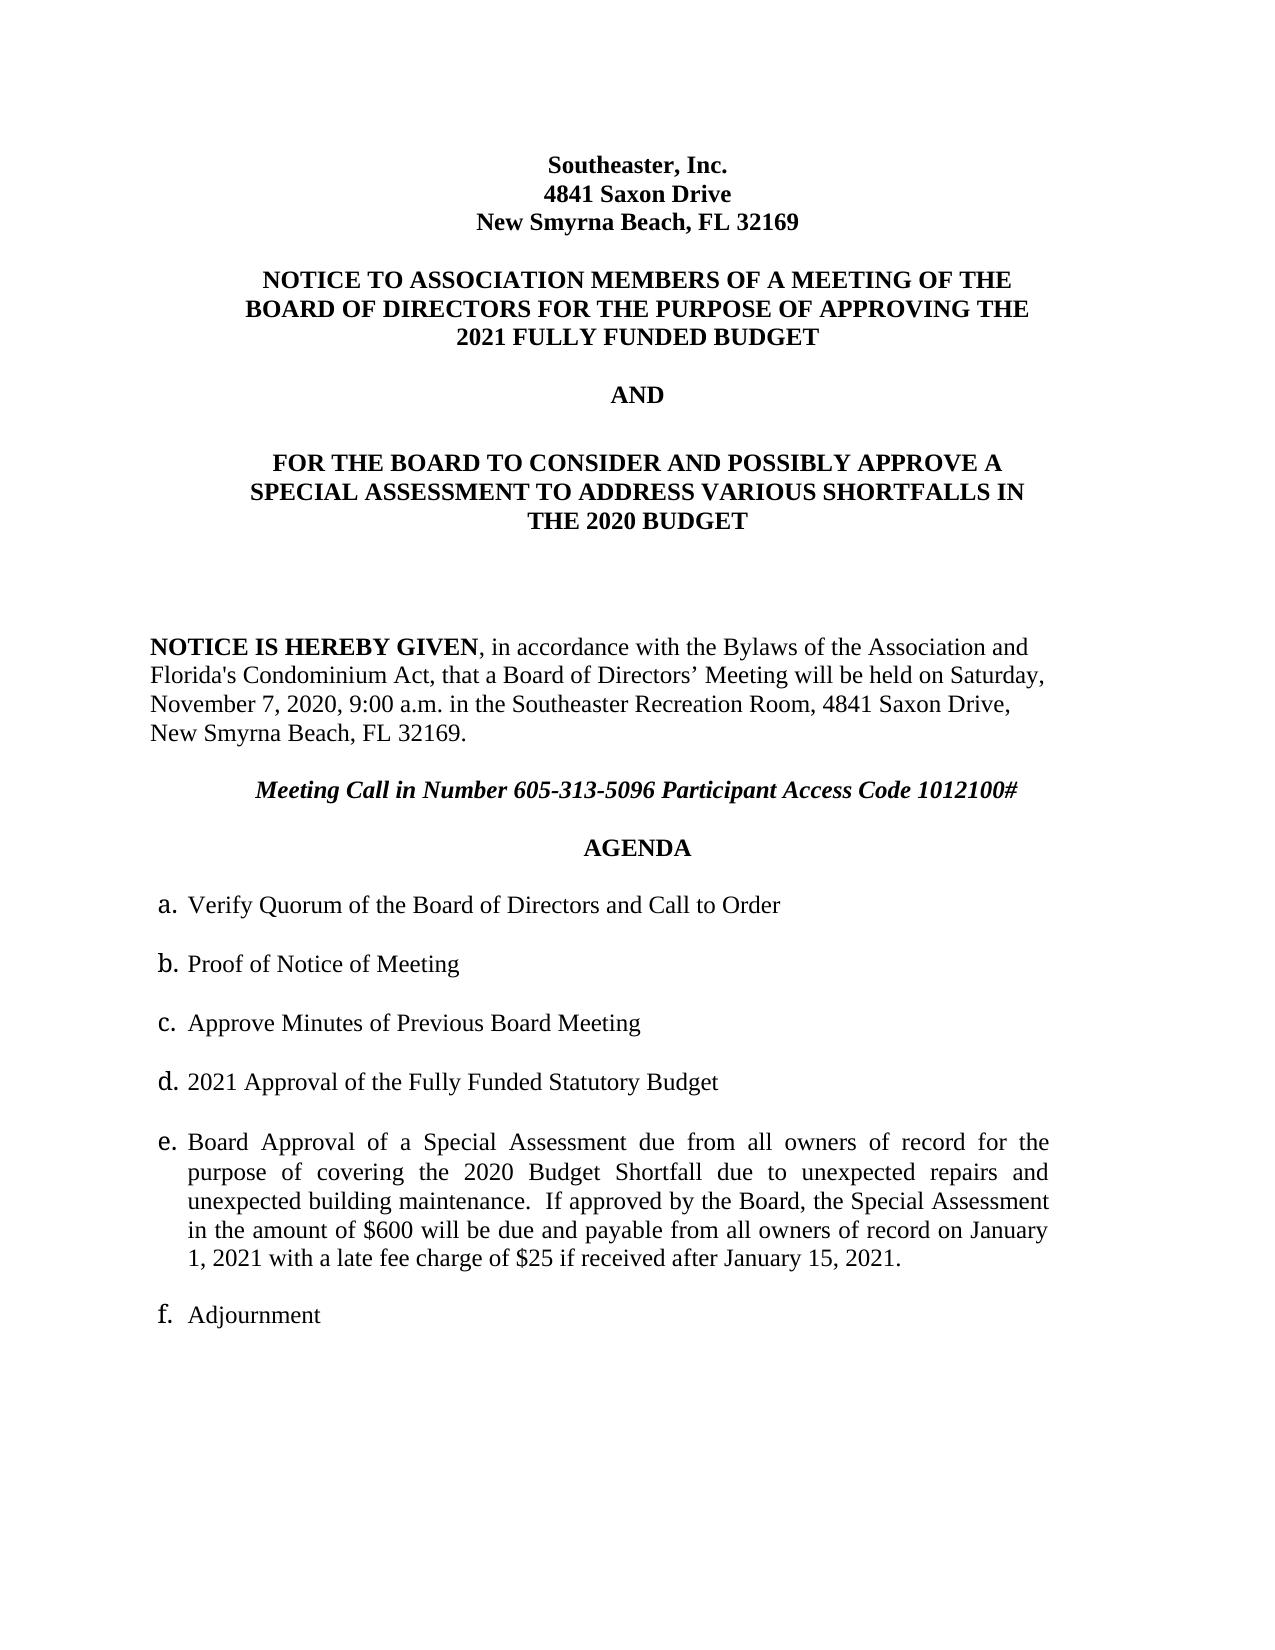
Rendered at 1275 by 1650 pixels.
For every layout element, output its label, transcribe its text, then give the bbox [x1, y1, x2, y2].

text Southeaster, Inc. [225, 150, 1050, 179]
list Approve Minutes of Previous Board Meeting [157, 1005, 1050, 1039]
list Board Approval of a Special Assessment due from all owners of record for the purpose of covering the 2020 Budget Shortfall due to unexpected repairs and unexpected building maintenance. If approved by the Board, the Special Assessment in the amount of $600 will be due and payable from all owners of record on January 1, 2021 with a late fee charge of $25 if received after January 15, 2021. [157, 1123, 1050, 1272]
list 2021 Approval of the Fully Funded Statutory Budget [157, 1064, 1050, 1098]
text FOR THE BOARD TO CONSIDER AND POSSIBLY APPROVE A SPECIAL ASSESSMENT TO ADDRESS VARIOUS SHORTFALLS IN THE 2020 BUDGET [225, 448, 1050, 535]
text Meeting Call in Number 605-313-5096 Participant Access Code 1012100# [150, 776, 1125, 804]
text AND [225, 380, 1050, 409]
list Verify Quorum of the Board of Directors and Call to Order [157, 887, 1050, 921]
list Adjournment [157, 1297, 1050, 1331]
text NOTICE TO ASSOCIATION MEMBERS OF A MEETING OF THE BOARD OF DIRECTORS FOR THE PURPOSE OF APPROVING THE 2021 FULLY FUNDED BUDGET [225, 265, 1050, 351]
text AGENDA [225, 833, 1050, 862]
list Proof of Notice of Meeting [157, 946, 1050, 980]
text NOTICE IS HEREBY GIVEN, in accordance with the Bylaws of the Association and Florida's Condominium Act, that a Board of Directors’ Meeting will be held on Saturday, November 7, 2020, 9:00 a.m. in the Southeaster Recreation Room, 4841 Saxon Drive, New Smyrna Beach, FL 32169. [150, 632, 1050, 747]
text 4841 Saxon Drive [225, 179, 1050, 207]
text New Smyrna Beach, FL 32169 [225, 207, 1050, 236]
